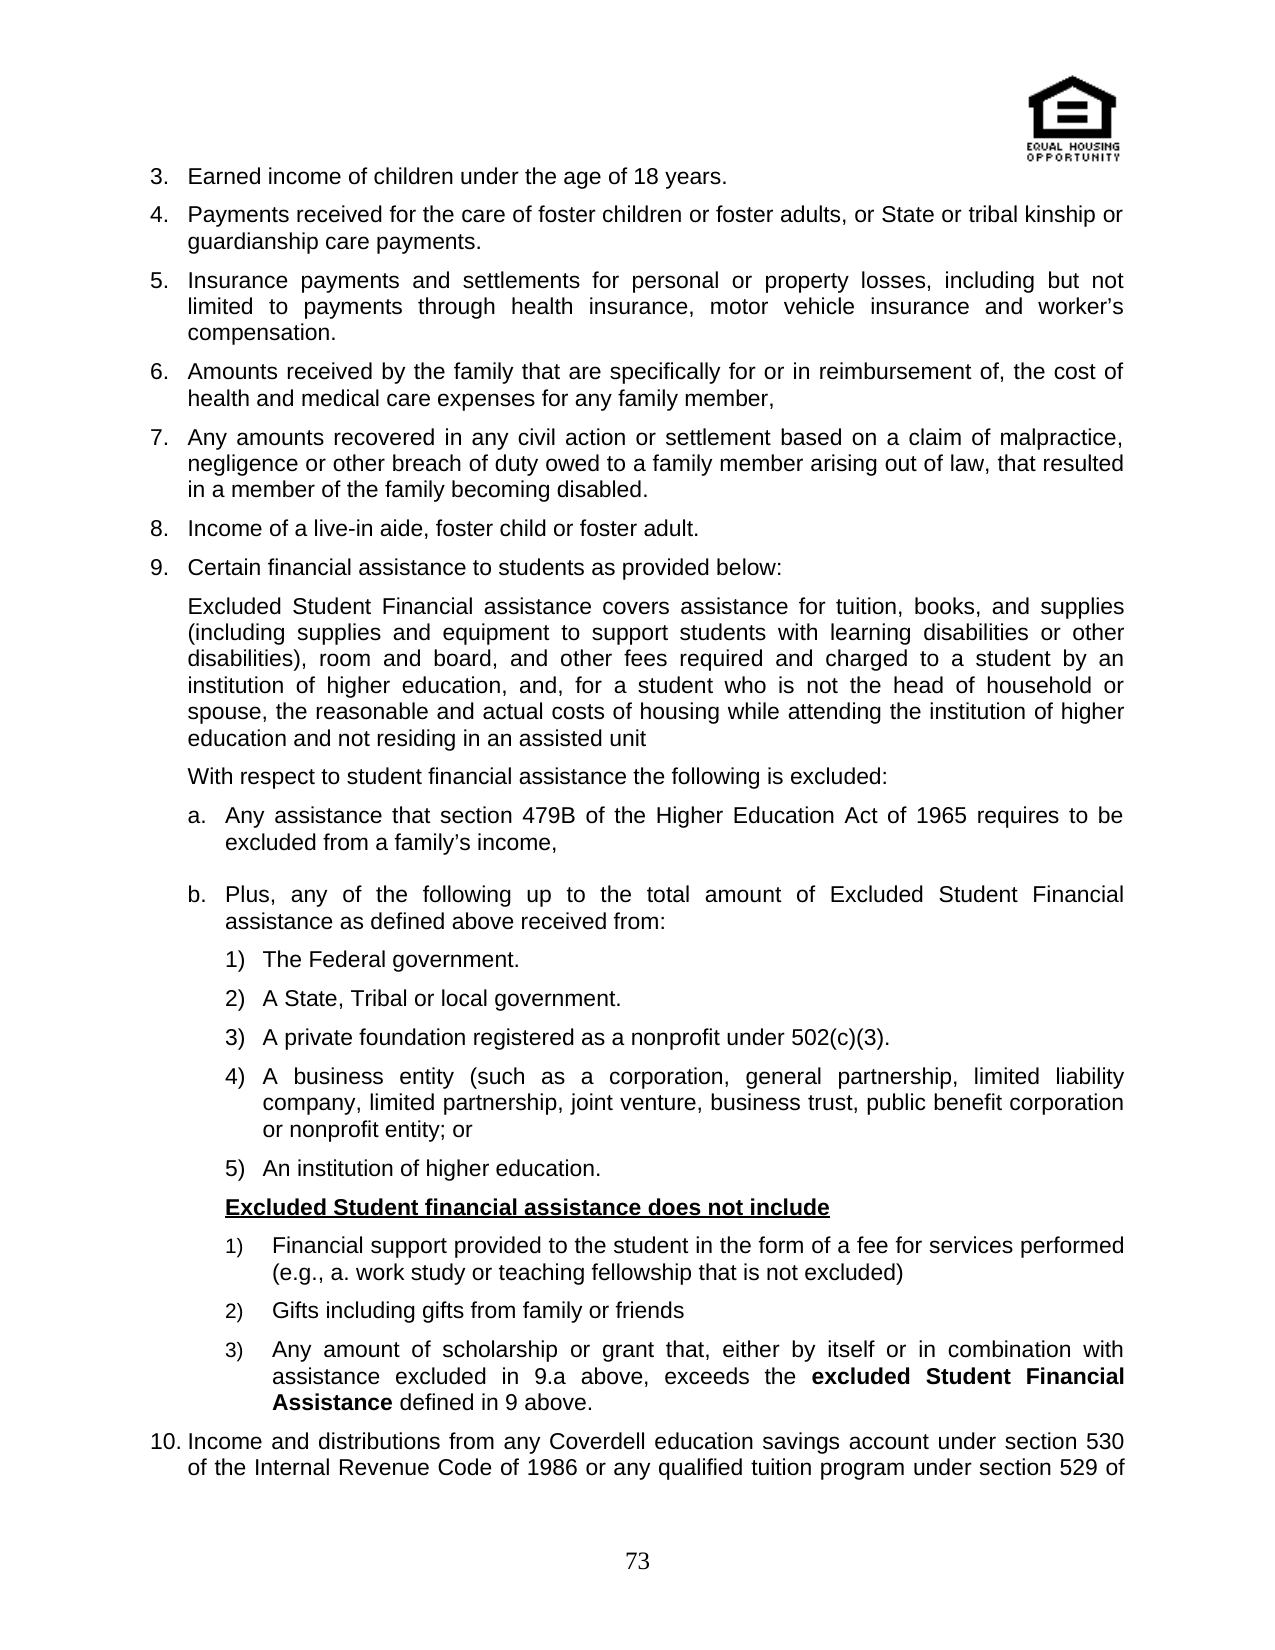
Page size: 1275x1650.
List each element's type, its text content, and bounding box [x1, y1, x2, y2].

list Any assistance that section 479B of the Higher Education Act of 1965 requires to be excluded from a family’s income, [187, 802, 1125, 855]
list A State, Tribal or local government. [225, 985, 1125, 1012]
picture [1026, 74, 1121, 150]
text Excluded Student financial assistance does not include [225, 1193, 1125, 1220]
list Plus, any of the following up to the total amount of Excluded Student Financial assistance as defined above received from: [187, 881, 1125, 934]
list Earned income of children under the age of 18 years. [150, 150, 1125, 189]
list Insurance payments and settlements for personal or property losses, including but not limited to payments through health insurance, motor vehicle insurance and worker’s compensation. [150, 267, 1125, 346]
list A private foundation registered as a nonprofit under 502(c)(3). [225, 1024, 1125, 1051]
list Amounts received by the family that are specifically for or in reimbursement of, the cost of health and medical care expenses for any family member, [150, 358, 1125, 411]
list Any amounts recovered in any civil action or settlement based on a claim of malpractice, negligence or other breach of duty owed to a family member arising out of law, that resulted in a member of the family becoming disabled. [150, 423, 1125, 502]
text Excluded Student Financial assistance covers assistance for tuition, books, and supplies (including supplies and equipment to support students with learning disabilities or other disabilities), room and board, and other fees required and charged to a student by an institution of higher education, and, for a student who is not the head of household or spouse, the reasonable and actual costs of housing while attending the institution of higher education and not residing in an assisted unit [187, 593, 1125, 751]
text With respect to student financial assistance the following is excluded: [187, 763, 1125, 790]
list Any amount of scholarship or grant that, either by itself or in combination with assistance excluded in 9.a above, exceeds the excluded Student Financial Assistance defined in 9 above. [225, 1336, 1125, 1415]
list The Federal government. [225, 946, 1125, 973]
list A business entity (such as a corporation, general partnership, limited liability company, limited partnership, joint venture, business trust, public benefit corporation or nonprofit entity; or [225, 1063, 1125, 1142]
list Financial support provided to the student in the form of a fee for services performed (e.g., a. work study or teaching fellowship that is not excluded) [225, 1232, 1125, 1285]
list Gifts including gifts from family or friends [225, 1297, 1125, 1324]
list Income of a live-in aide, foster child or foster adult. [150, 515, 1125, 541]
list Payments received for the care of foster children or foster adults, or State or tribal kinship or guardianship care payments. [150, 201, 1125, 254]
list An institution of higher education. [225, 1154, 1125, 1181]
list Certain financial assistance to students as provided below: [150, 554, 1125, 580]
